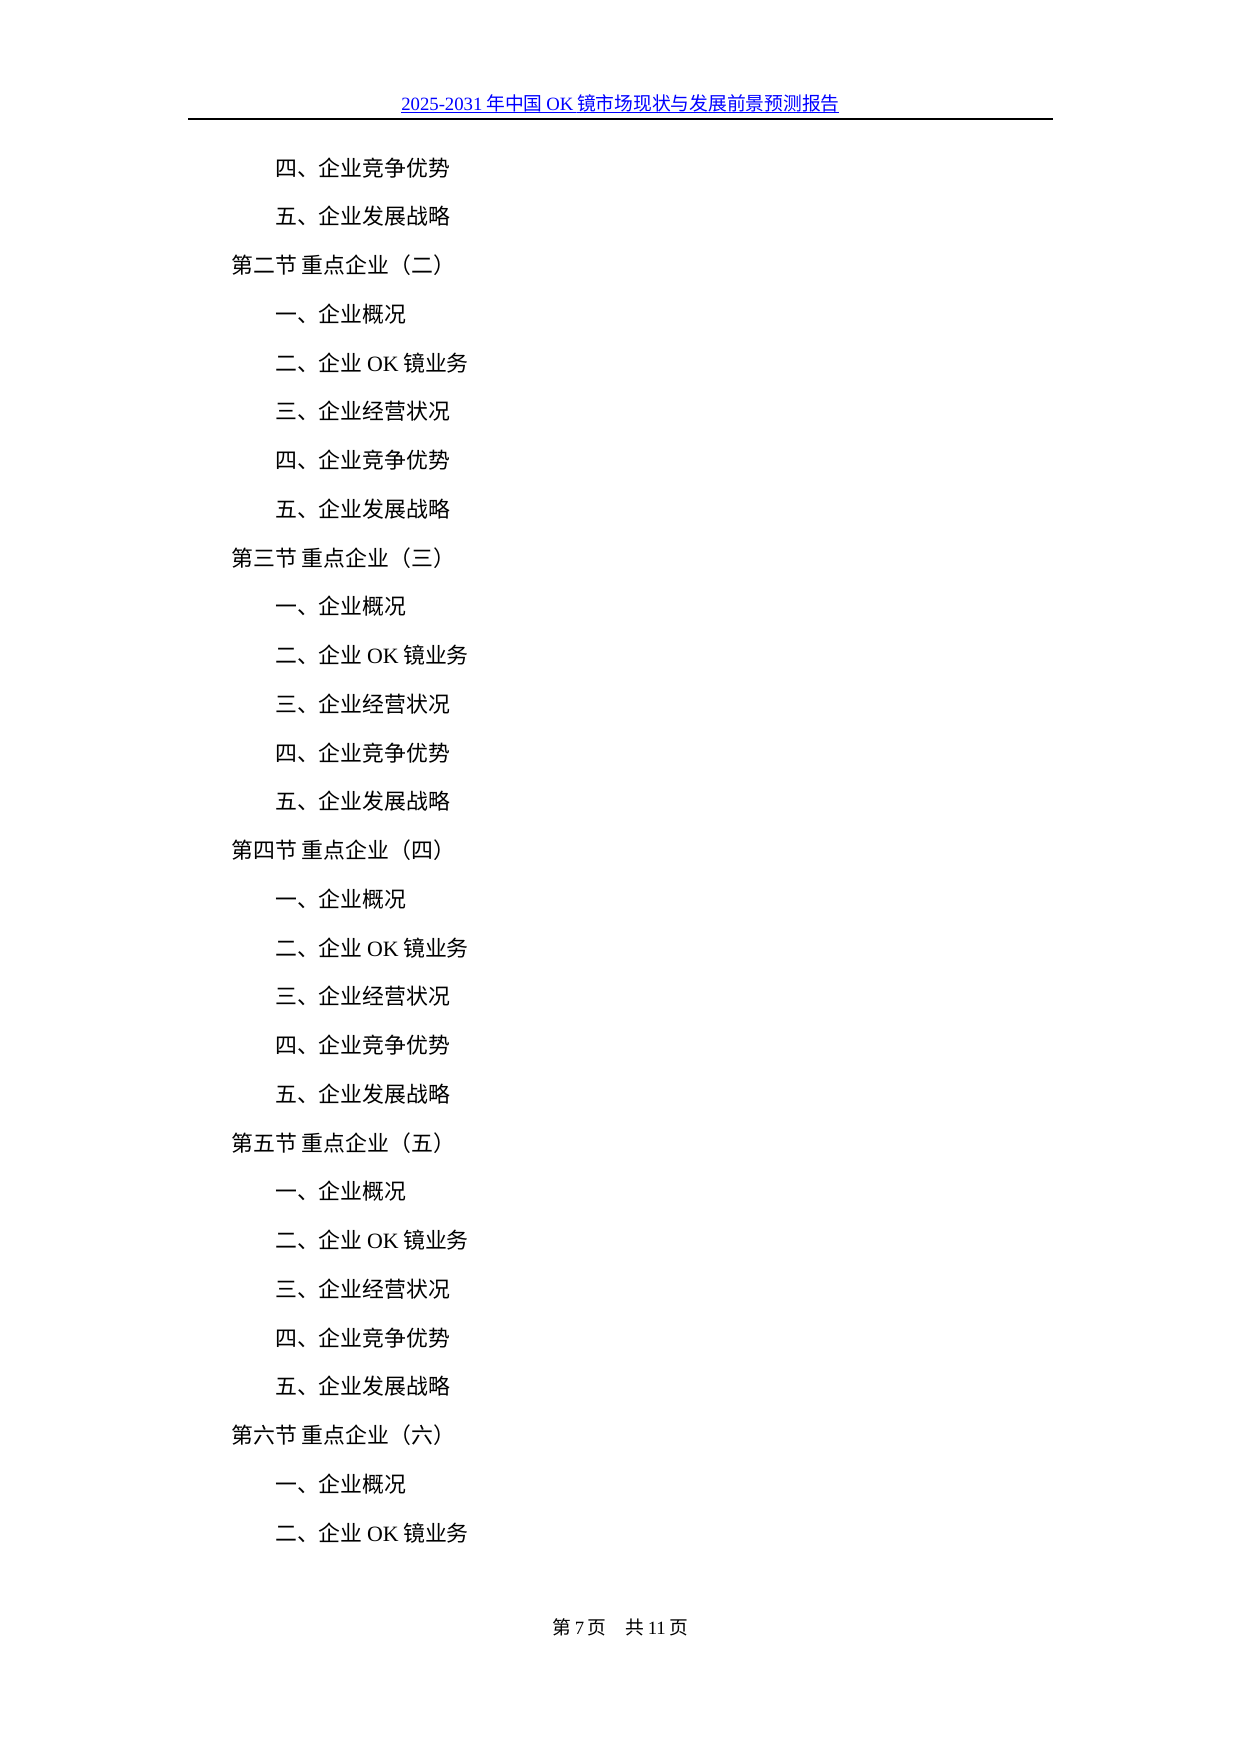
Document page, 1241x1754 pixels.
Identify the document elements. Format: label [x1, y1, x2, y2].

text [187, 150, 1053, 1548]
